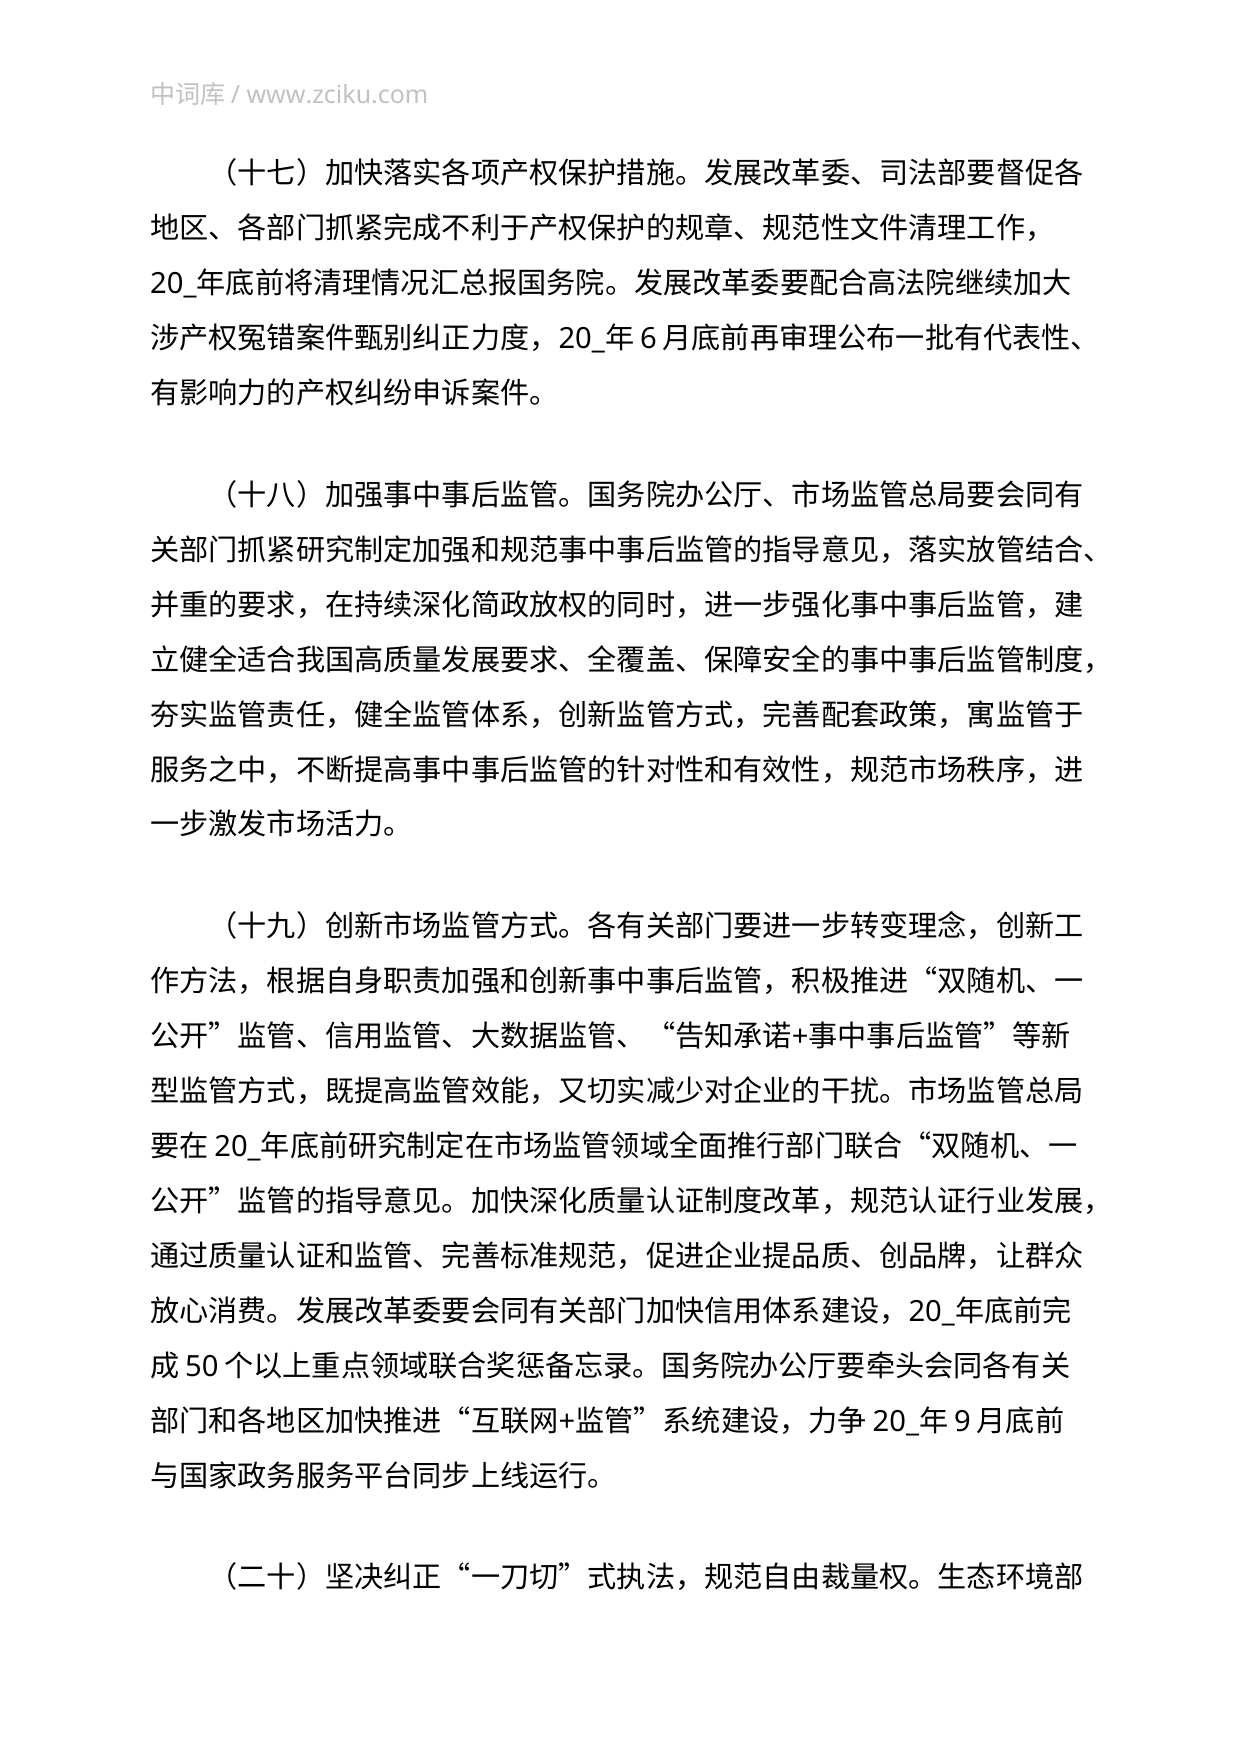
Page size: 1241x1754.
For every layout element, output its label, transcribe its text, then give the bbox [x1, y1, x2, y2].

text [150, 1554, 1090, 1596]
text （十九）创新市场监管方式。各有关部门要进一步转变理念，创新工作方法，根据自身职责加强和创新事中事后监管，积极推进“双随机、一公开”监管、信用监管、大数据监管、“告知承诺+事中事后监管”等新型监管方式，既提高监管效能，又切实减少对企业的干扰。市场监管总局要在20_年底前研究制定在市场监管领域全面推行部门联合“双随机、一公开”监管的指导意见。加快深化质量认证制度改革，规范认证行业发展，通过质量认证和监管、完善标准规范，促进企业提品质、创品牌，让群众放心消费。发展改革委要会同有关部门加快信用体系建设，20_年底前完成50个以上重点领域联合奖惩备忘录。国务院办公厅要牵头会同各有关部门和各地区加快推进“互联网+监管”系统建设，力争20_年9月底前与国家政务服务平台同步上线运行。 [150, 903, 1090, 1494]
text （十八）加强事中事后监管。国务院办公厅、市场监管总局要会同有关部门抓紧研究制定加强和规范事中事后监管的指导意见，落实放管结合、并重的要求，在持续深化简政放权的同时，进一步强化事中事后监管，建立健全适合我国高质量发展要求、全覆盖、保障安全的事中事后监管制度，夯实监管责任，健全监管体系，创新监管方式，完善配套政策，寓监管于服务之中，不断提高事中事后监管的针对性和有效性，规范市场秩序，进一步激发市场活力。 [150, 472, 1090, 843]
text （十七）加快落实各项产权保护措施。发展改革委、司法部要督促各地区、各部门抓紧完成不利于产权保护的规章、规范性文件清理工作，20_年底前将清理情况汇总报国务院。发展改革委要配合高法院继续加大涉产权冤错案件甄别纠正力度，20_年6月底前再审理公布一批有代表性、有影响力的产权纠纷申诉案件。 [150, 150, 1090, 412]
